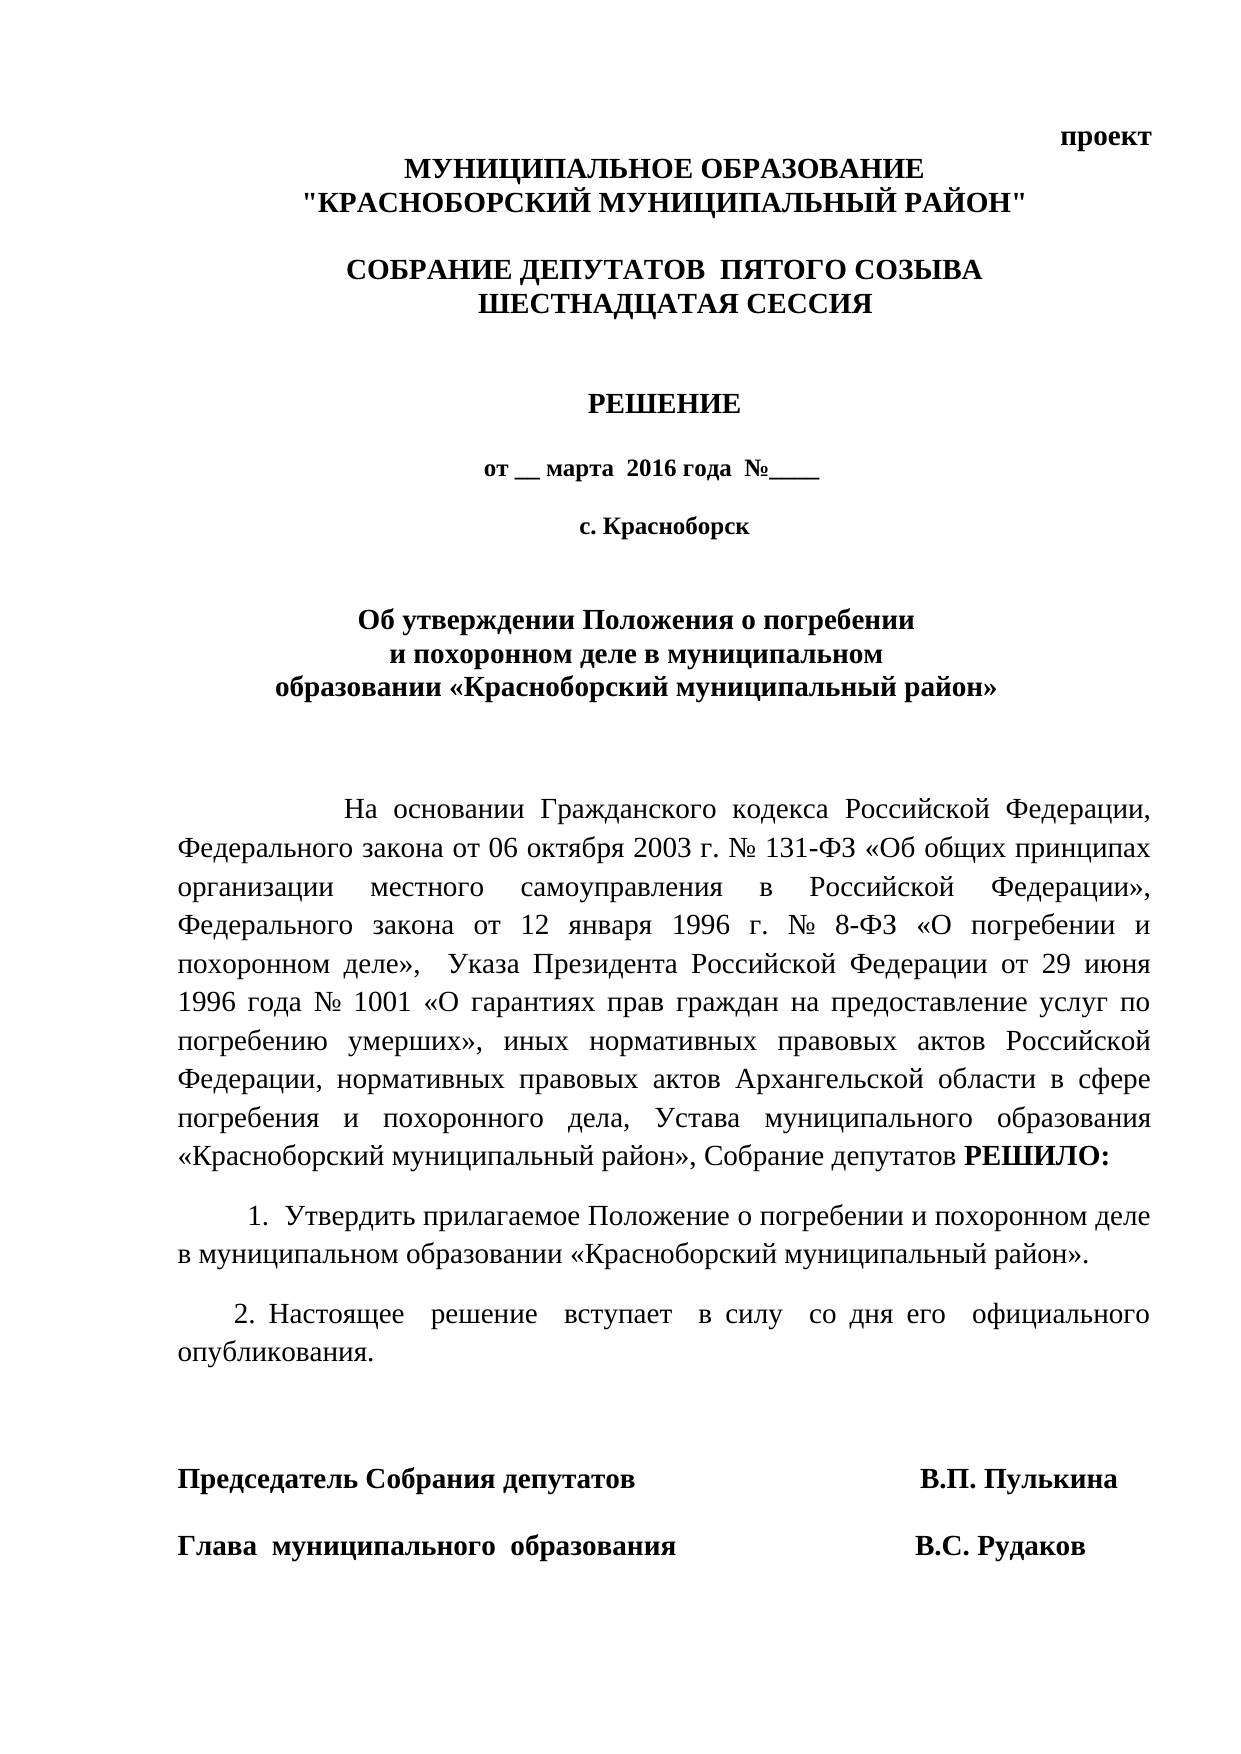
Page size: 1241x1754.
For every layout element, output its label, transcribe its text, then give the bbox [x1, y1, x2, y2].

title "КРАСНОБОРСКИЙ МУНИЦИПАЛЬНЫЙ РАЙОН" [177, 185, 1152, 219]
text 2. Настоящее решение вступает в силу со дня его официального опубликования. [177, 1296, 1152, 1368]
title МУНИЦИПАЛЬНОЕ ОБРАЗОВАНИЕ [177, 152, 1152, 185]
text 1. Утвердить прилагаемое Положение о погребении и похоронном деле в муниципальном образовании «Красноборский муниципальный район». [177, 1198, 1152, 1270]
title от __ марта 2016 года №____ [177, 453, 1152, 482]
text Глава муниципального образования В.С. Рудаков [177, 1528, 1152, 1561]
title с. Красноборск [177, 511, 1152, 540]
title ШЕСТНАДЦАТАЯ СЕССИЯ [177, 286, 1152, 319]
text Об утверждении Положения о погребении и похоронном деле в муниципальном образовании «Красноборский муниципальный район» [121, 602, 1152, 703]
text Председатель Собрания депутатов В.П. Пулькина [177, 1461, 1152, 1494]
title СОБРАНИЕ ДЕПУТАТОВ ПЯТОГО СОЗЫВА [177, 252, 1152, 286]
title проект [177, 118, 1152, 152]
title РЕШЕНИЕ [177, 386, 1152, 420]
text На основании Гражданского кодекса Российской Федерации, Федерального закона от 06 октября . № 131-ФЗ «Об общих принципах организации местного самоуправления в Российской Федерации», Федерального закона от 12 января . № 8-ФЗ «О погребении и похоронном деле», Указа Президента Российской Федерации от 29 июня 1996 года № 1001 «О гарантиях прав граждан на предоставление услуг по погребению умерших», иных нормативных правовых актов Российской Федерации, нормативных правовых актов Архангельской области в сфере погребения и похоронного дела, Устава муниципального образования «Красноборский муниципальный район», Собрание депутатов РЕШИЛО: [177, 792, 1152, 1172]
